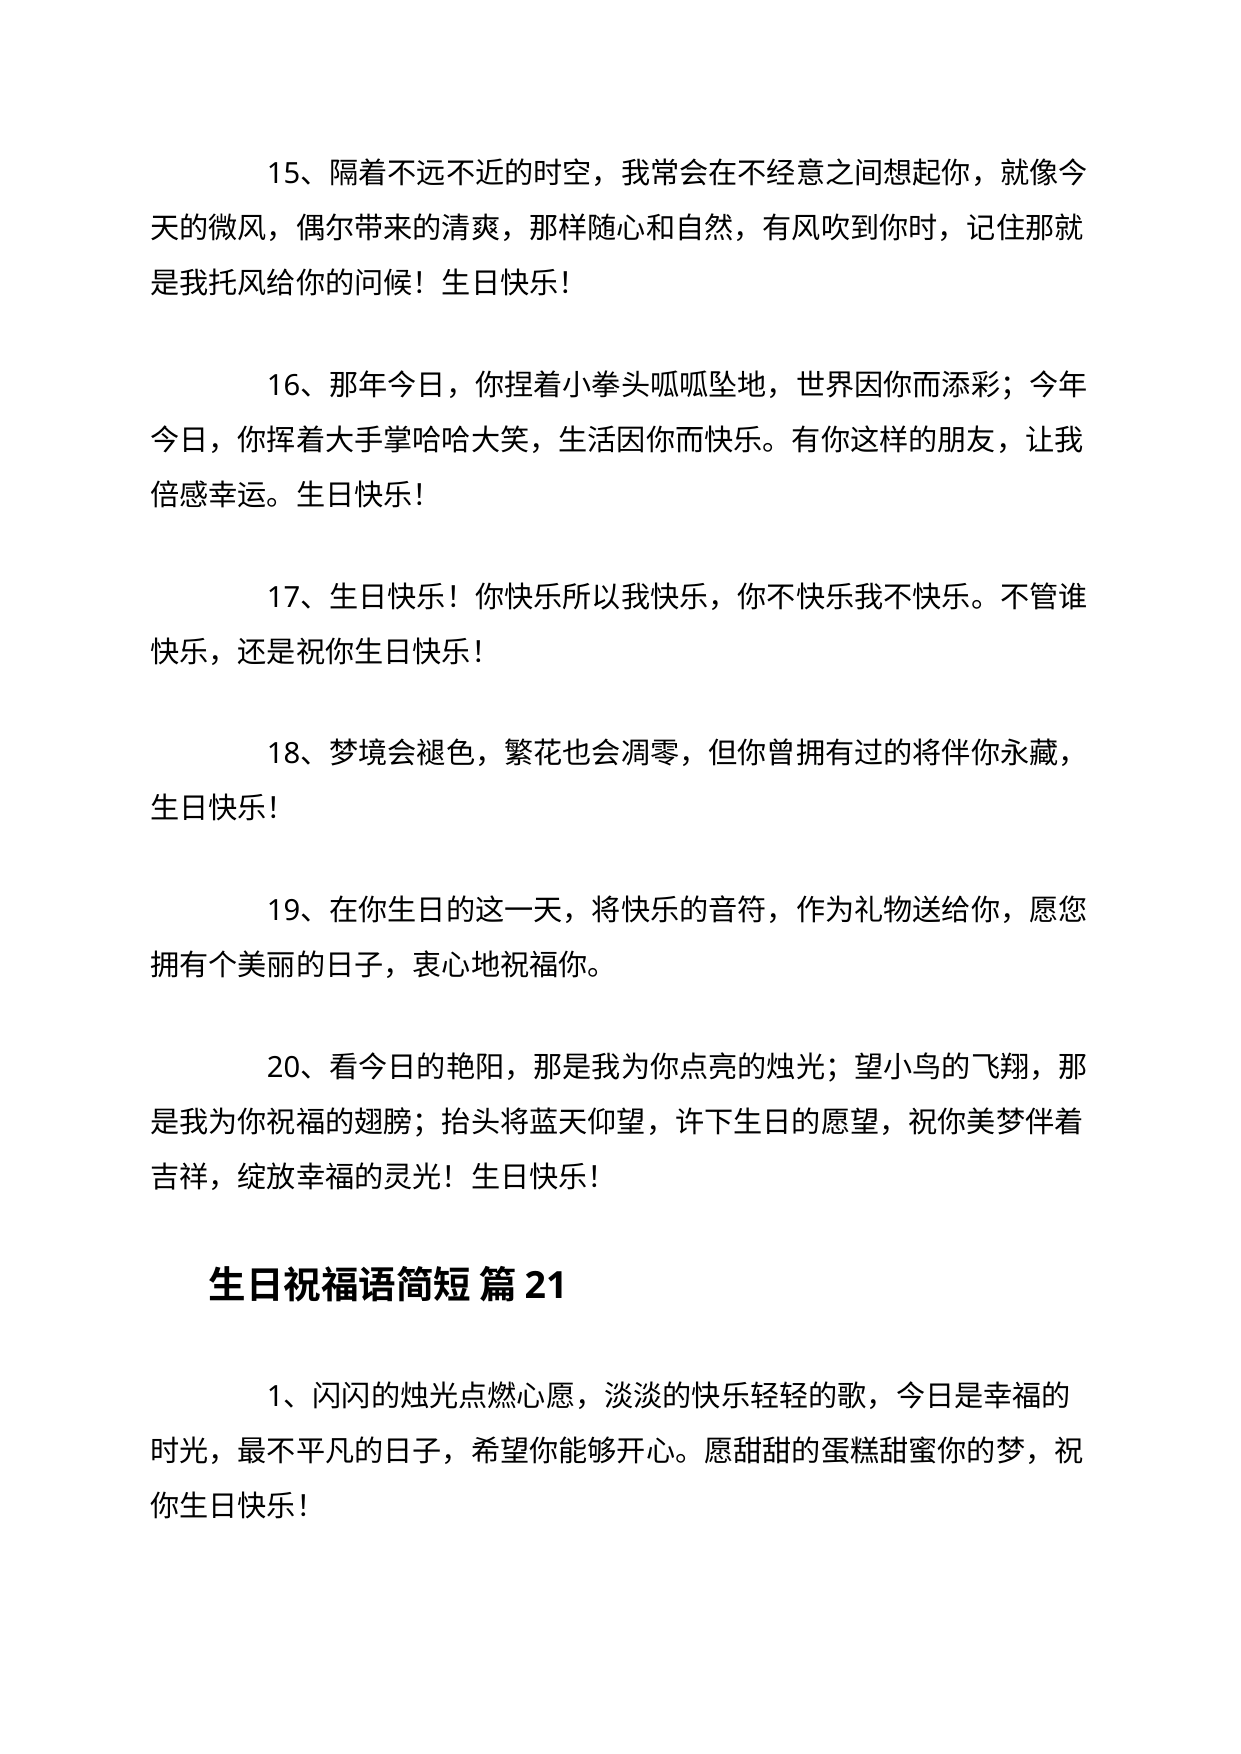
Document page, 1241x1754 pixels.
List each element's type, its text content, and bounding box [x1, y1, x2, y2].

text 16、那年今日，你捏着小拳头呱呱坠地，世界因你而添彩；今年今日，你挥着大手掌哈哈大笑，生活因你而快乐。有你这样的朋友，让我倍感幸运。生日快乐！ [150, 362, 1090, 514]
text 17、生日快乐！你快乐所以我快乐，你不快乐我不快乐。不管谁快乐，还是祝你生日快乐！ [150, 573, 1090, 671]
text 20、看今日的艳阳，那是我为你点亮的烛光；望小鸟的飞翔，那是我为你祝福的翅膀；抬头将蓝天仰望，许下生日的愿望，祝你美梦伴着吉祥，绽放幸福的灵光！生日快乐！ [150, 1044, 1090, 1196]
text 15、隔着不远不近的时空，我常会在不经意之间想起你，就像今天的微风，偶尔带来的清爽，那样随心和自然，有风吹到你时，记住那就是我托风给你的问候！生日快乐！ [150, 150, 1090, 302]
text 1、闪闪的烛光点燃心愿，淡淡的快乐轻轻的歌，今日是幸福的时光，最不平凡的日子，希望你能够开心。愿甜甜的蛋糕甜蜜你的梦，祝你生日快乐！ [150, 1373, 1090, 1525]
text 生日祝福语简短 篇21 [150, 1255, 1090, 1310]
text 18、梦境会褪色，繁花也会凋零，但你曾拥有过的将伴你永藏，生日快乐！ [150, 730, 1090, 827]
text 19、在你生日的这一天，将快乐的音符，作为礼物送给你，愿您拥有个美丽的日子，衷心地祝福你。 [150, 887, 1090, 984]
